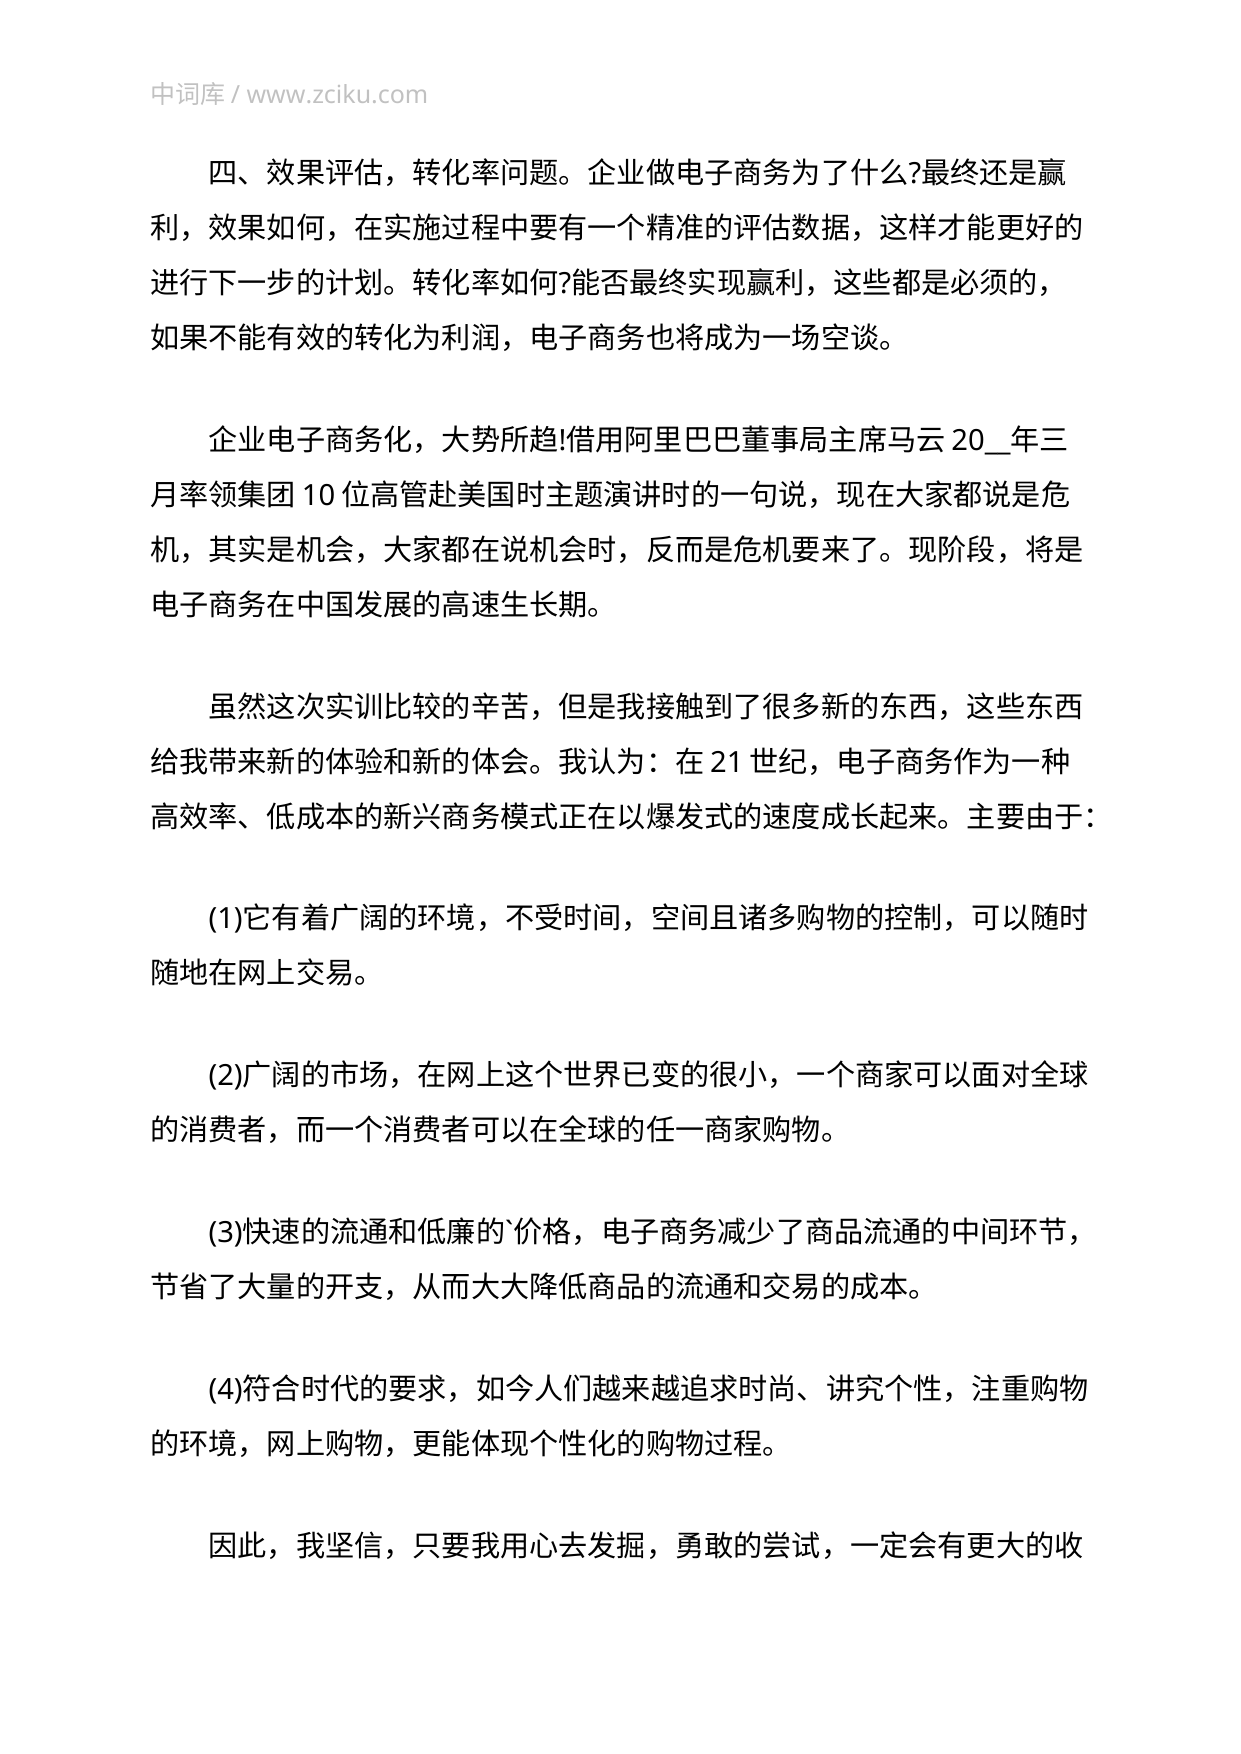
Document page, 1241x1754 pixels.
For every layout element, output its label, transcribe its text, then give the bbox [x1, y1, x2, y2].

text (3)快速的流通和低廉的`价格，电子商务减少了商品流通的中间环节，节省了大量的开支，从而大大降低商品的流通和交易的成本。 [150, 1208, 1090, 1306]
text 虽然这次实训比较的辛苦，但是我接触到了很多新的东西，这些东西给我带来新的体验和新的体会。我认为：在21世纪，电子商务作为一种高效率、低成本的新兴商务模式正在以爆发式的速度成长起来。主要由于： [150, 683, 1090, 836]
text 企业电子商务化，大势所趋!借用阿里巴巴董事局主席马云20__年三月率领集团10位高管赴美国时主题演讲时的一句说，现在大家都说是危机，其实是机会，大家都在说机会时，反而是危机要来了。现阶段，将是电子商务在中国发展的高速生长期。 [150, 417, 1090, 624]
text (4)符合时代的要求，如今人们越来越追求时尚、讲究个性，注重购物的环境，网上购物，更能体现个性化的购物过程。 [150, 1365, 1090, 1463]
text (2)广阔的市场，在网上这个世界已变的很小，一个商家可以面对全球的消费者，而一个消费者可以在全球的任一商家购物。 [150, 1052, 1090, 1149]
text 四、效果评估，转化率问题。企业做电子商务为了什么?最终还是赢利，效果如何，在实施过程中要有一个精准的评估数据，这样才能更好的 进行下一步的计划。转化率如何?能否最终实现赢利，这些都是必须的，如果不能有效的转化为利润，电子商务也将成为一场空谈。 [150, 150, 1090, 357]
text (1)它有着广阔的环境，不受时间，空间且诸多购物的控制，可以随时随地在网上交易。 [150, 895, 1090, 992]
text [150, 1522, 1090, 1564]
